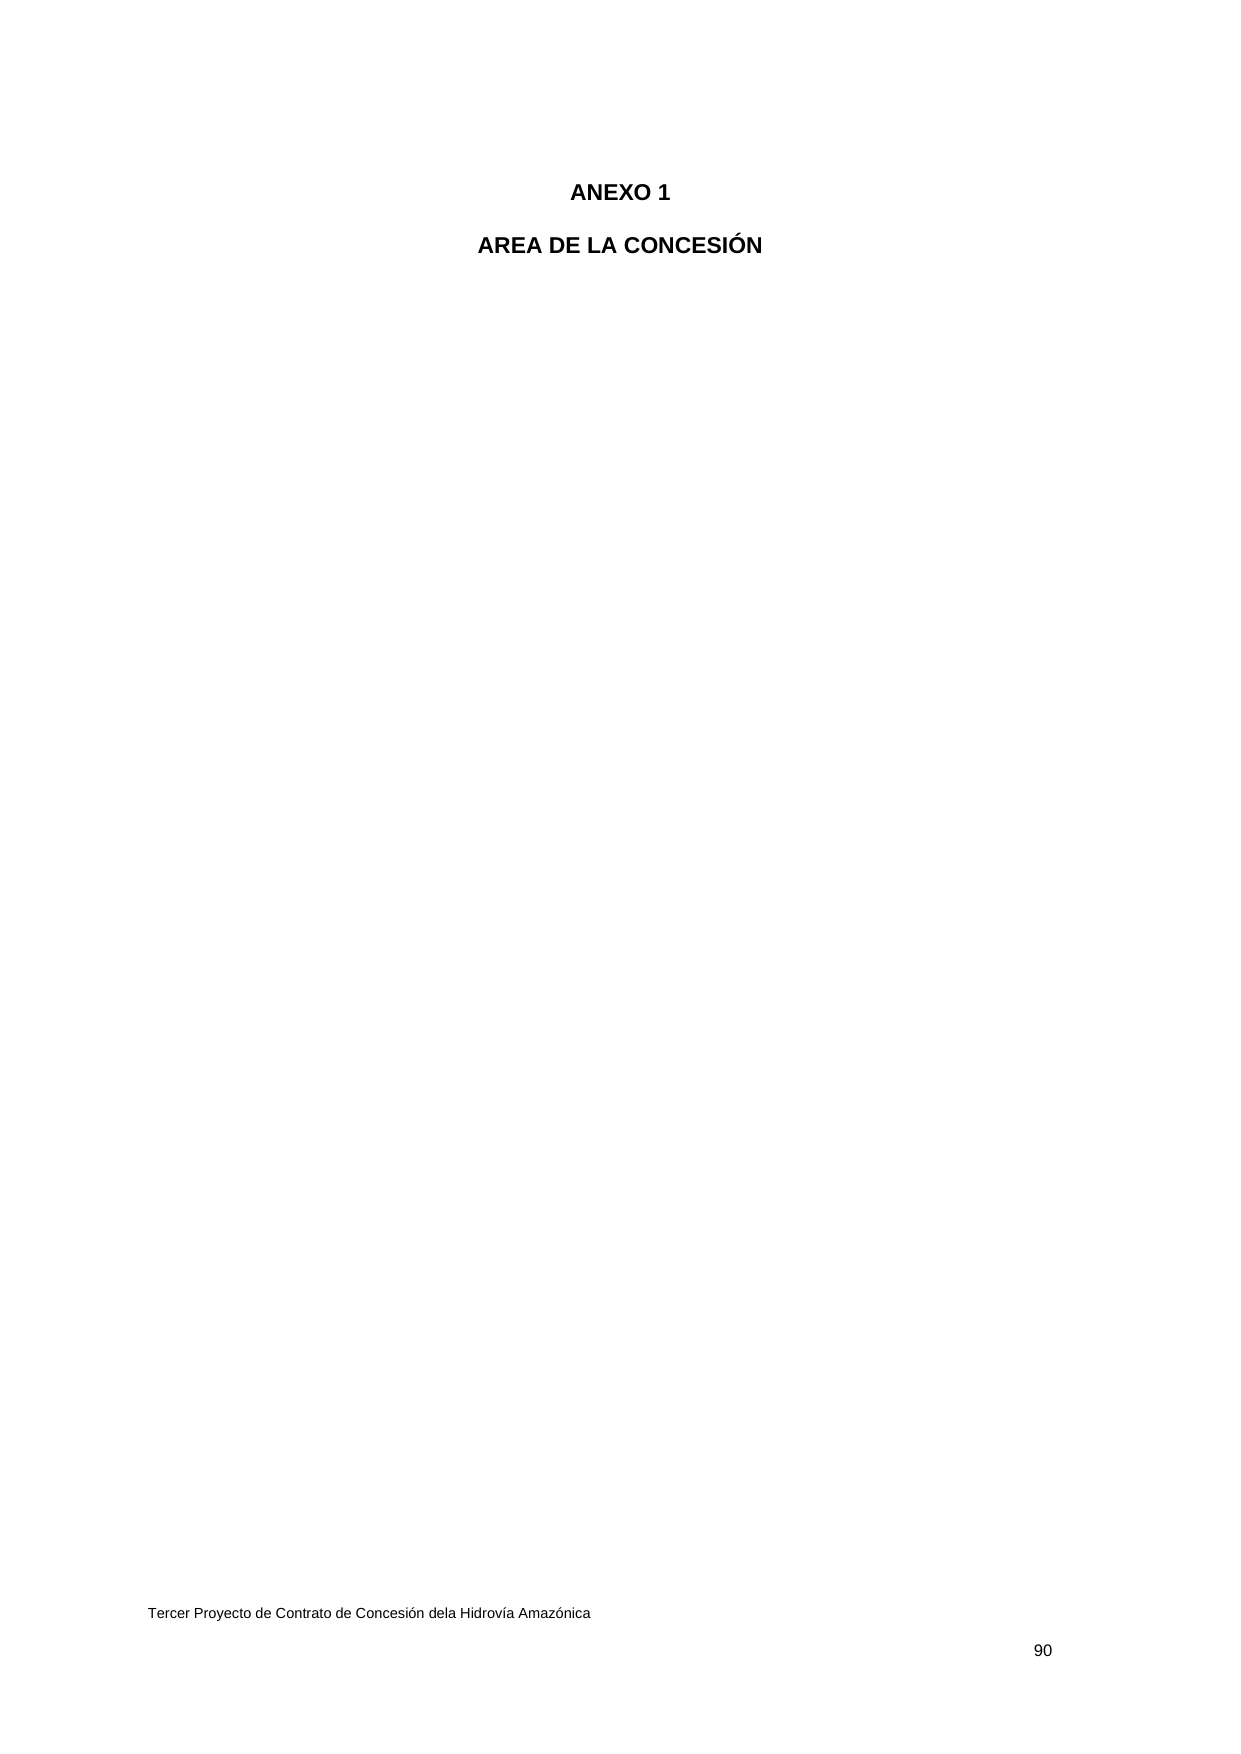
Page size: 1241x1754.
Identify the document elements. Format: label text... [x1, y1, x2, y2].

text AREA DE LA CONCESIÓN [148, 232, 1092, 258]
subtitle ANEXO 1 [148, 179, 1092, 205]
